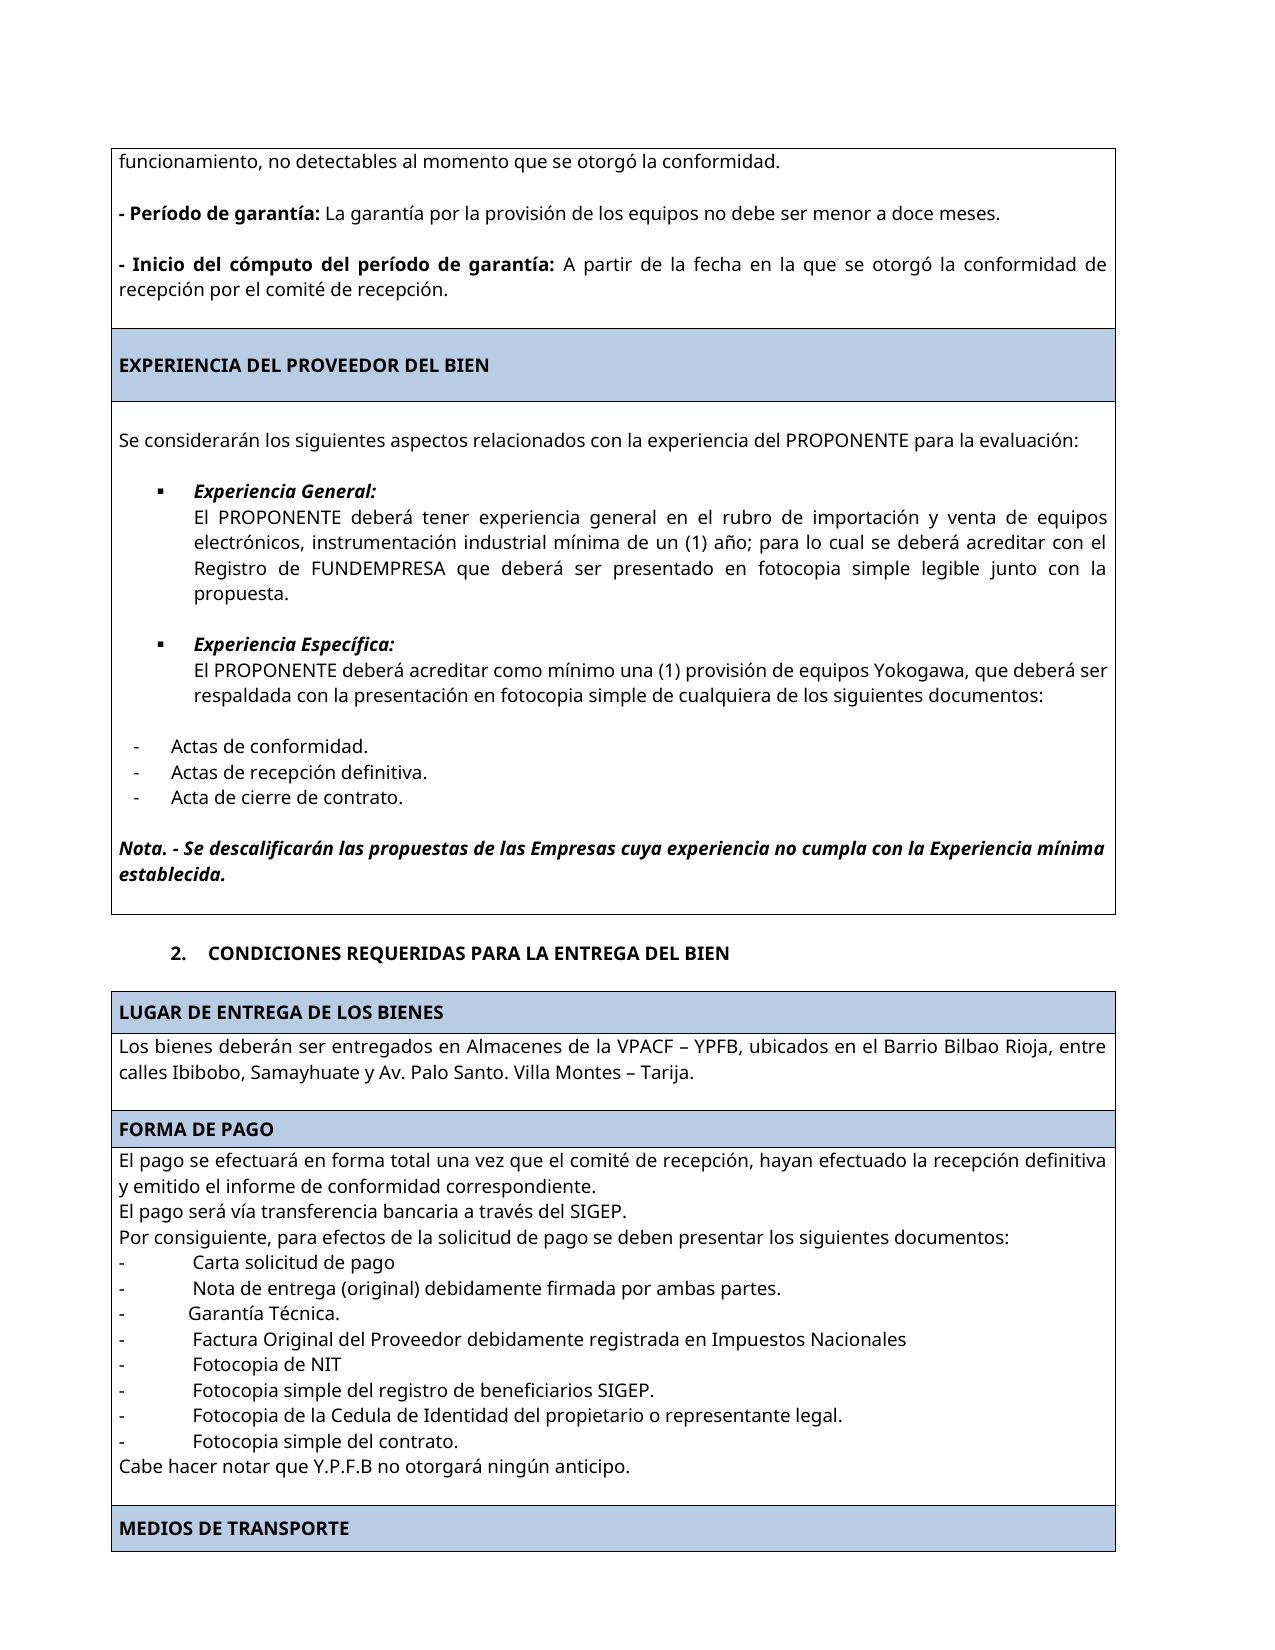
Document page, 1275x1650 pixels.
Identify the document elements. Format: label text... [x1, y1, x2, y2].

table_cell Se considerarán los siguientes aspectos relacionados con la experiencia del PROPONENTE para la evaluación: Experiencia General: El PROPONENTE deberá tener experiencia general en el rubro de importación y venta de equipos electrónicos, instrumentación industrial mínima de un (1) año; para lo cual se deberá acreditar con el Registro de FUNDEMPRESA que deberá ser presentado en fotocopia simple legible junto con la propuesta. Experiencia Específica: El PROPONENTE deberá acreditar como mínimo una (1) provisión de equipos Yokogawa, que deberá ser respaldada con la presentación en fotocopia simple de cualquiera de los siguientes documentos: Actas de conformidad. Actas de recepción definitiva. Acta de cierre de contrato. Nota. - Se descalificarán las propuestas de las Empresas cuya experiencia no cumpla con la Experiencia mínima establecida. [112, 402, 1115, 914]
table_cell MEDIOS DE TRANSPORTE [112, 1506, 1115, 1551]
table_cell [112, 149, 1115, 327]
table_header LUGAR DE ENTREGA DE LOS BIENES [112, 992, 1115, 1033]
table_cell EXPERIENCIA DEL PROVEEDOR DEL BIEN [112, 329, 1115, 401]
list CONDICIONES REQUERIDAS PARA LA ENTREGA DEL BIEN [170, 940, 1107, 966]
table_cell El pago se efectuará en forma total una vez que el comité de recepción, hayan efectuado la recepción definitiva y emitido el informe de conformidad correspondiente. El pago será vía transferencia bancaria a través del SIGEP. Por consiguiente, para efectos de la solicitud de pago se deben presentar los siguientes documentos: - Carta solicitud de pago - Nota de entrega (original) debidamente firmada por ambas partes. - Garantía Técnica. - Factura Original del Proveedor debidamente registrada en Impuestos Nacionales - Fotocopia de NIT - Fotocopia simple del registro de beneficiarios SIGEP. - Fotocopia de la Cedula de Identidad del propietario o representante legal. - Fotocopia simple del contrato. Cabe hacer notar que Y.P.F.B no otorgará ningún anticipo. [112, 1148, 1115, 1505]
table_cell FORMA DE PAGO [112, 1111, 1115, 1147]
table_cell Los bienes deberán ser entregados en Almacenes de la VPACF – YPFB, ubicados en el Barrio Bilbao Rioja, entre calles Ibibobo, Samayhuate y Av. Palo Santo. Villa Montes – Tarija. [112, 1034, 1115, 1110]
